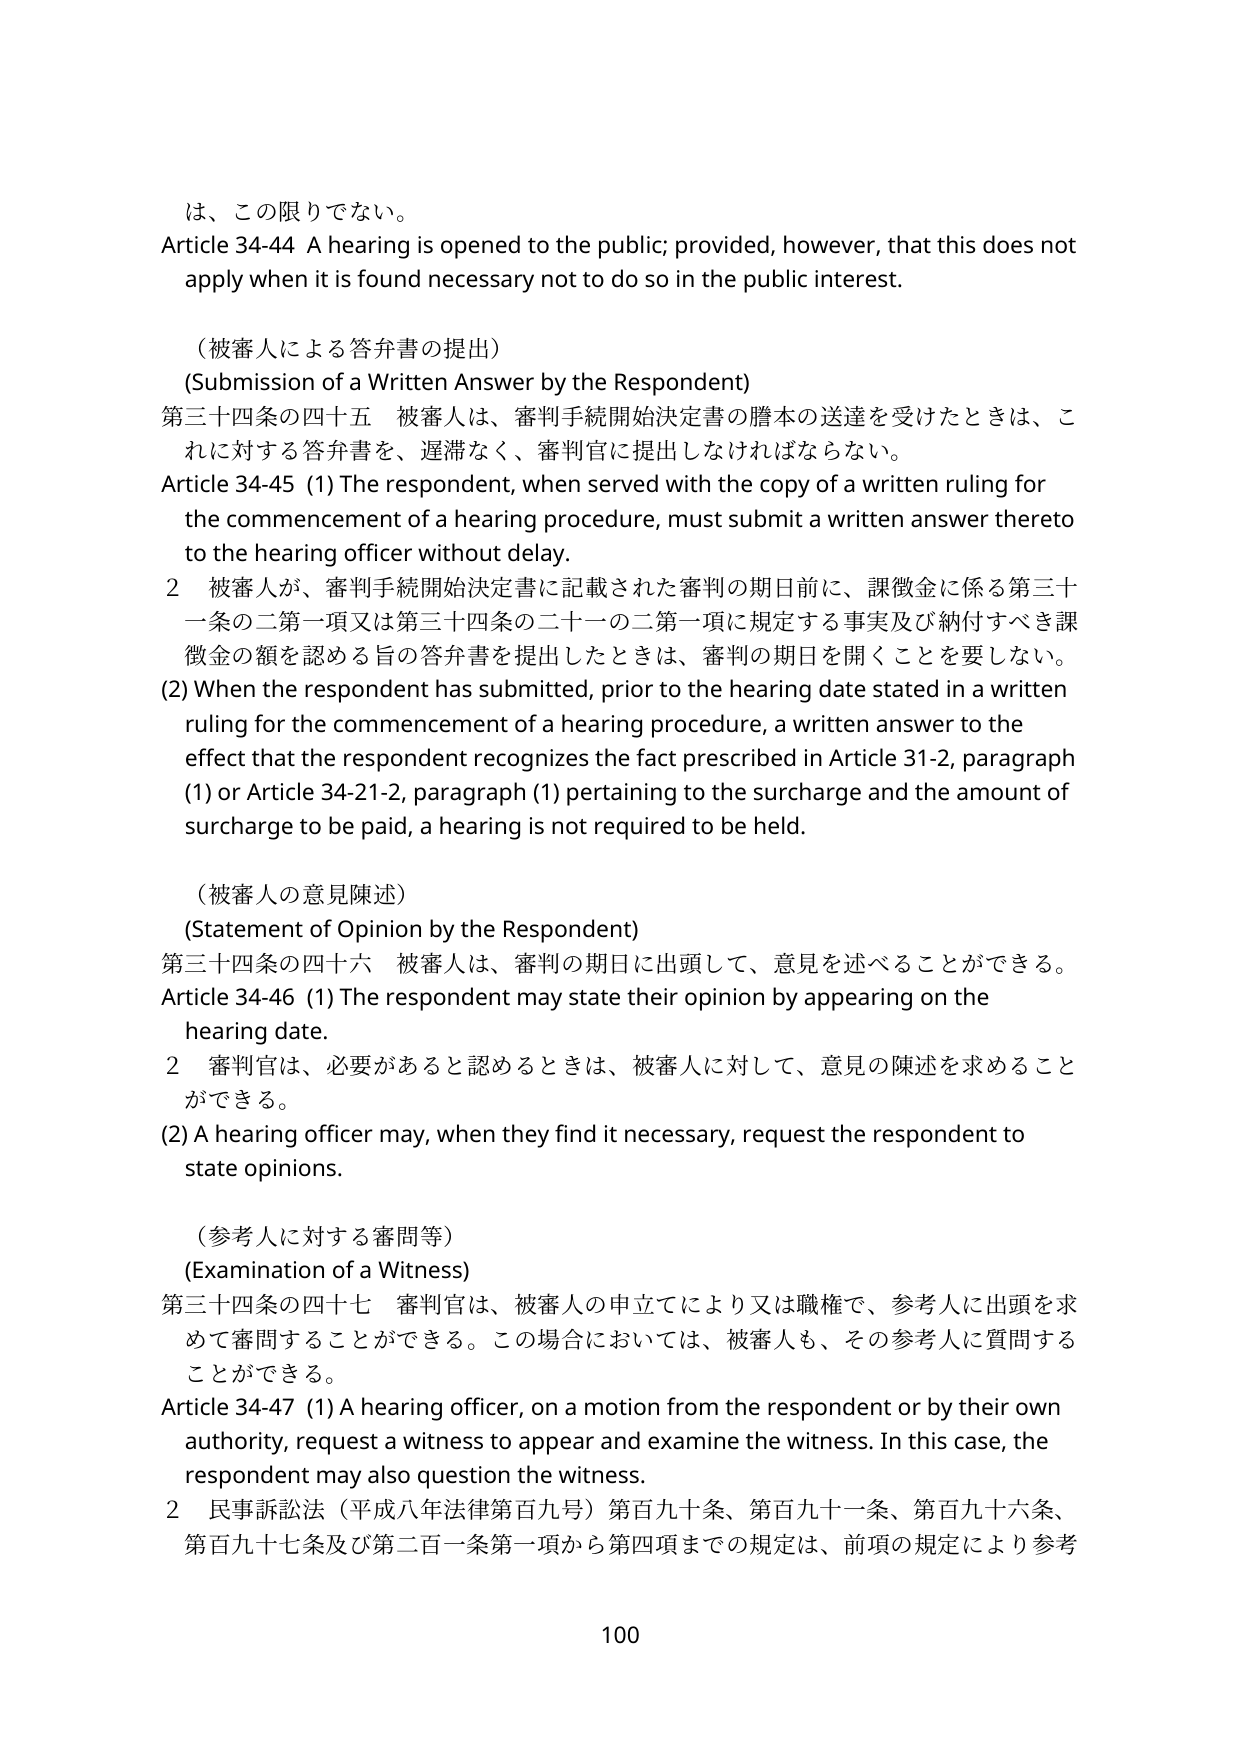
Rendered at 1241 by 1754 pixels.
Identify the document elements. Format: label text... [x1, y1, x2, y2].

text （被審人の意見陳述） [184, 877, 1079, 911]
text （被審人による答弁書の提出） [184, 330, 1079, 364]
text Article 34-44 A hearing is opened to the public; provided, however, that this does not apply when it is found necessary not to do so in the public interest. [161, 228, 1079, 296]
text 第三十四条の四十五 被審人は、審判手続開始決定書の謄本の送達を受けたときは、これに対する答弁書を、遅滞なく、審判官に提出しなければならない。 [161, 399, 1079, 467]
text (2) When the respondent has submitted, prior to the hearing date stated in a written ruling for the commencement of a hearing procedure, a written answer to the effect that the respondent recognizes the fact prescribed in Article 31-2, paragraph (1) or Article 34-21-2, paragraph (1) pertaining to the surcharge and the amount of surcharge to be paid, a hearing is not required to be held. [161, 672, 1079, 843]
text (Submission of a Written Answer by the Respondent) [184, 364, 1079, 399]
text (2) A hearing officer may, when they find it necessary, request the respondent to state opinions. [161, 1116, 1079, 1184]
text (Examination of a Witness) [184, 1253, 1079, 1287]
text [161, 194, 1079, 228]
text 第三十四条の四十六 被審人は、審判の期日に出頭して、意見を述べることができる。 [161, 945, 1079, 979]
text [161, 1492, 1079, 1560]
text ２ 被審人が、審判手続開始決定書に記載された審判の期日前に、課徴金に係る第三十一条の二第一項又は第三十四条の二十一の二第一項に規定する事実及び納付すべき課徴金の額を認める旨の答弁書を提出したときは、審判の期日を開くことを要しない。 [161, 569, 1079, 672]
text (Statement of Opinion by the Respondent) [184, 911, 1079, 945]
text （参考人に対する審問等） [184, 1219, 1079, 1253]
text Article 34-45 (1) The respondent, when served with the copy of a written ruling for the commencement of a hearing procedure, must submit a written answer thereto to the hearing officer without delay. [161, 467, 1079, 569]
text Article 34-46 (1) The respondent may state their opinion by appearing on the hearing date. [161, 979, 1079, 1048]
text 第三十四条の四十七 審判官は、被審人の申立てにより又は職権で、参考人に出頭を求めて審問することができる。この場合においては、被審人も、その参考人に質問することができる。 [161, 1287, 1079, 1389]
text ２ 審判官は、必要があると認めるときは、被審人に対して、意見の陳述を求めることができる。 [161, 1048, 1079, 1116]
text Article 34-47 (1) A hearing officer, on a motion from the respondent or by their own authority, request a witness to appear and examine the witness. In this case, the respondent may also question the witness. [161, 1389, 1079, 1492]
